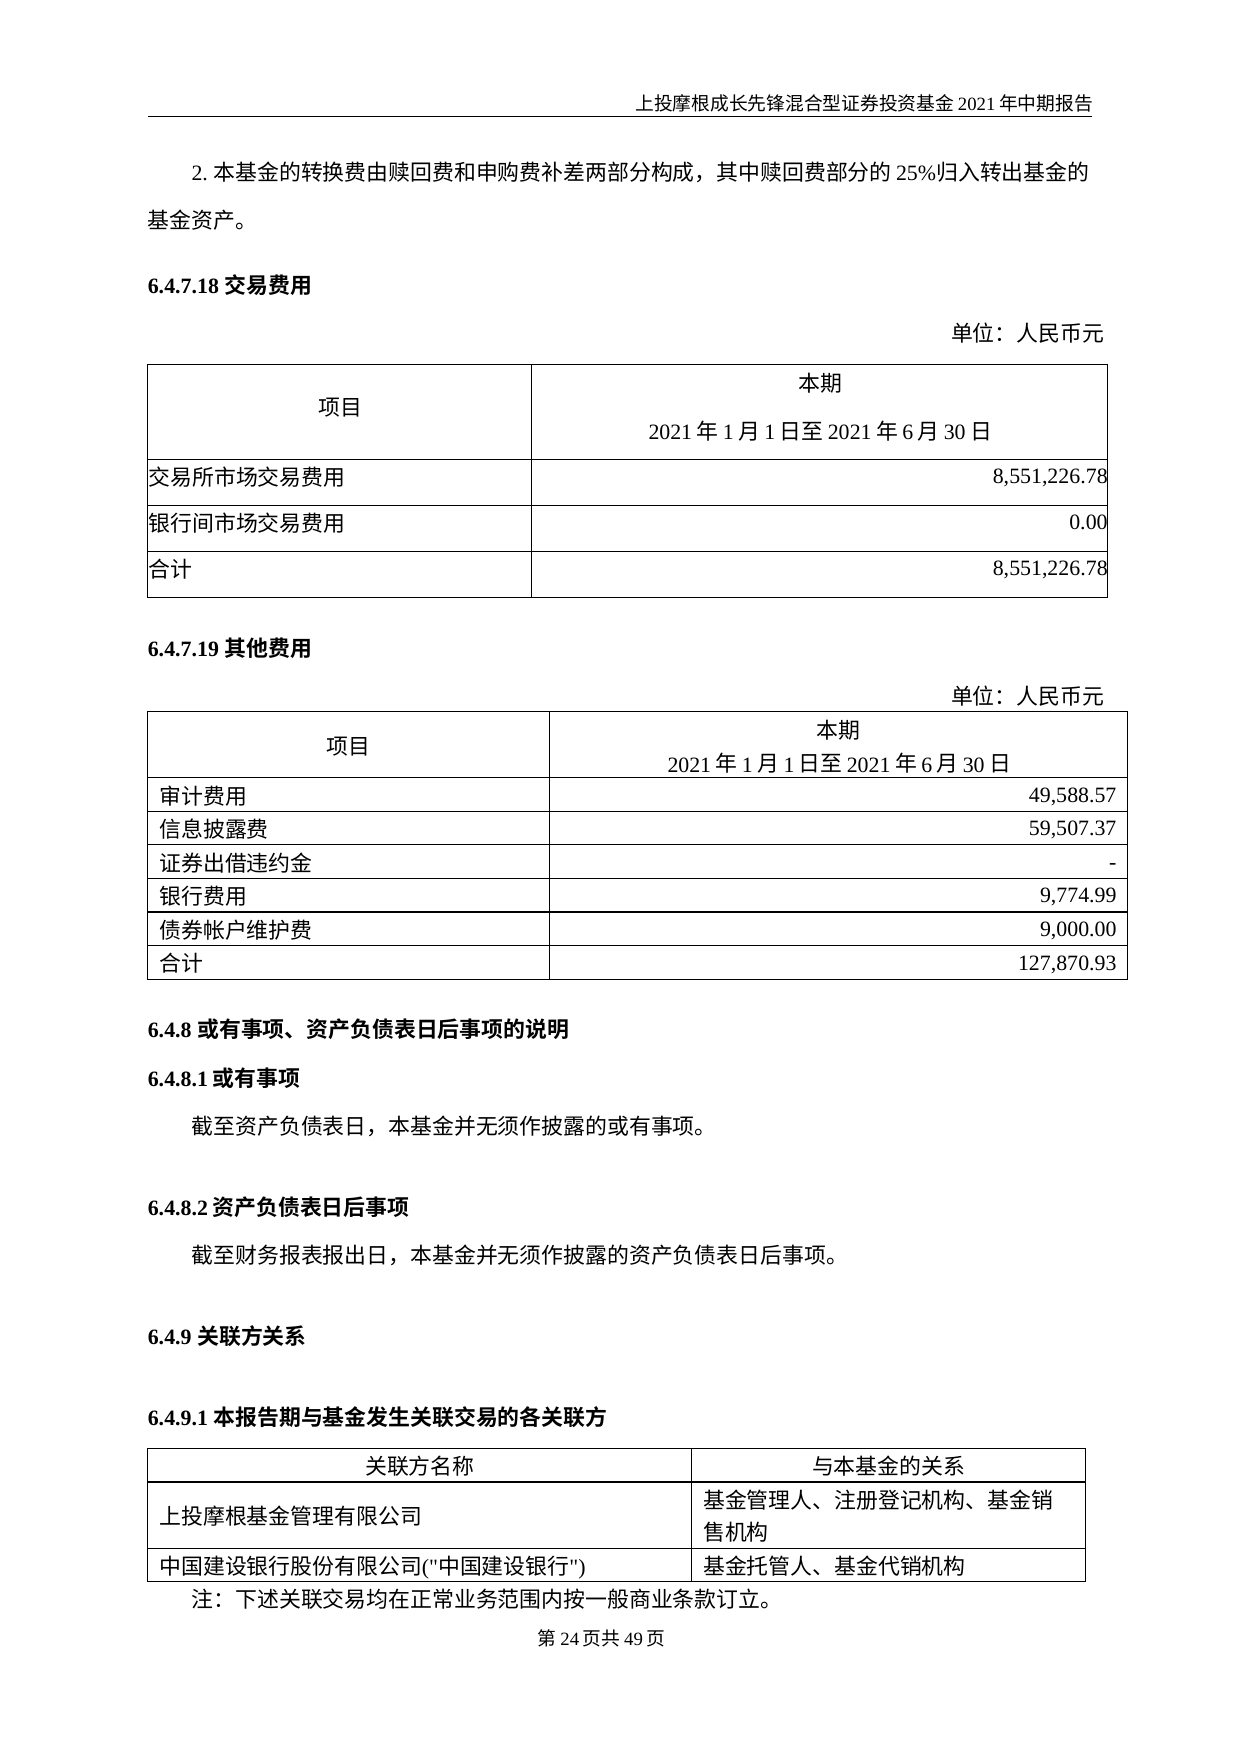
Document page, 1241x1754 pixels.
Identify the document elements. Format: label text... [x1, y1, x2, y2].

text 6.4.7.19 其他费用 [148, 630, 1092, 663]
table_cell 审计费用 [148, 778, 549, 811]
text 单位：人民币元 [148, 679, 1104, 711]
table_header 项目 [148, 365, 531, 459]
table_cell 基金托管人、基金代销机构 [692, 1549, 1085, 1581]
table_cell 中国建设银行股份有限公司("中国建设银行") [148, 1549, 691, 1581]
text 6.4.8.2资产负债表日后事项 [148, 1189, 1092, 1222]
table_cell 上投摩根基金管理有限公司 [148, 1483, 691, 1547]
text 6.4.9.1 本报告期与基金发生关联交易的各关联方 [148, 1399, 1092, 1432]
table_cell 49,588.57 [550, 778, 1127, 811]
table_header 关联方名称 [148, 1449, 691, 1481]
text 6.4.8.1或有事项 [148, 1060, 1092, 1093]
table_cell 8,551,226.78 [532, 552, 1107, 597]
text 2. 本基金的转换费由赎回费和申购费补差两部分构成，其中赎回费部分的25%归入转出基金的基金资产。 [148, 154, 1092, 236]
table_header 与本基金的关系 [692, 1449, 1085, 1481]
table_cell 9,774.99 [550, 879, 1127, 911]
table_cell 信息披露费 [148, 812, 549, 844]
table_cell - [550, 845, 1127, 878]
table_cell 9,000.00 [550, 913, 1127, 945]
table_cell 59,507.37 [550, 812, 1127, 844]
table_header 本期 2021年1月1日至2021年6月30日 [550, 712, 1127, 777]
table_cell 基金管理人、注册登记机构、基金销售机构 [692, 1483, 1085, 1547]
text 6.4.7.18 交易费用 [148, 268, 1092, 300]
table_cell 合计 [148, 946, 549, 978]
table_cell 127,870.93 [550, 946, 1127, 978]
table_cell 银行间市场交易费用 [148, 506, 531, 551]
table_header 项目 [148, 712, 549, 777]
text 截至资产负债表日，本基金并无须作披露的或有事项。 [148, 1109, 1092, 1141]
table_cell 证券出借违约金 [148, 845, 549, 878]
text 单位：人民币元 [148, 316, 1104, 348]
table_cell 8,551,226.78 [532, 460, 1107, 505]
table_cell 债券帐户维护费 [148, 913, 549, 945]
text 6.4.8 或有事项、资产负债表日后事项的说明 [148, 1012, 1092, 1044]
table_header 本期 2021年1月1日至2021年6月30日 [532, 365, 1107, 459]
table_cell 0.00 [532, 506, 1107, 551]
text 注：下述关联交易均在正常业务范围内按一般商业条款订立。 [148, 1582, 1092, 1614]
table_cell 合计 [148, 552, 531, 597]
table_cell 银行费用 [148, 879, 549, 911]
table_cell 交易所市场交易费用 [148, 460, 531, 505]
text 6.4.9 关联方关系 [148, 1319, 1092, 1351]
text 截至财务报表报出日，本基金并无须作披露的资产负债表日后事项。 [148, 1238, 1092, 1270]
